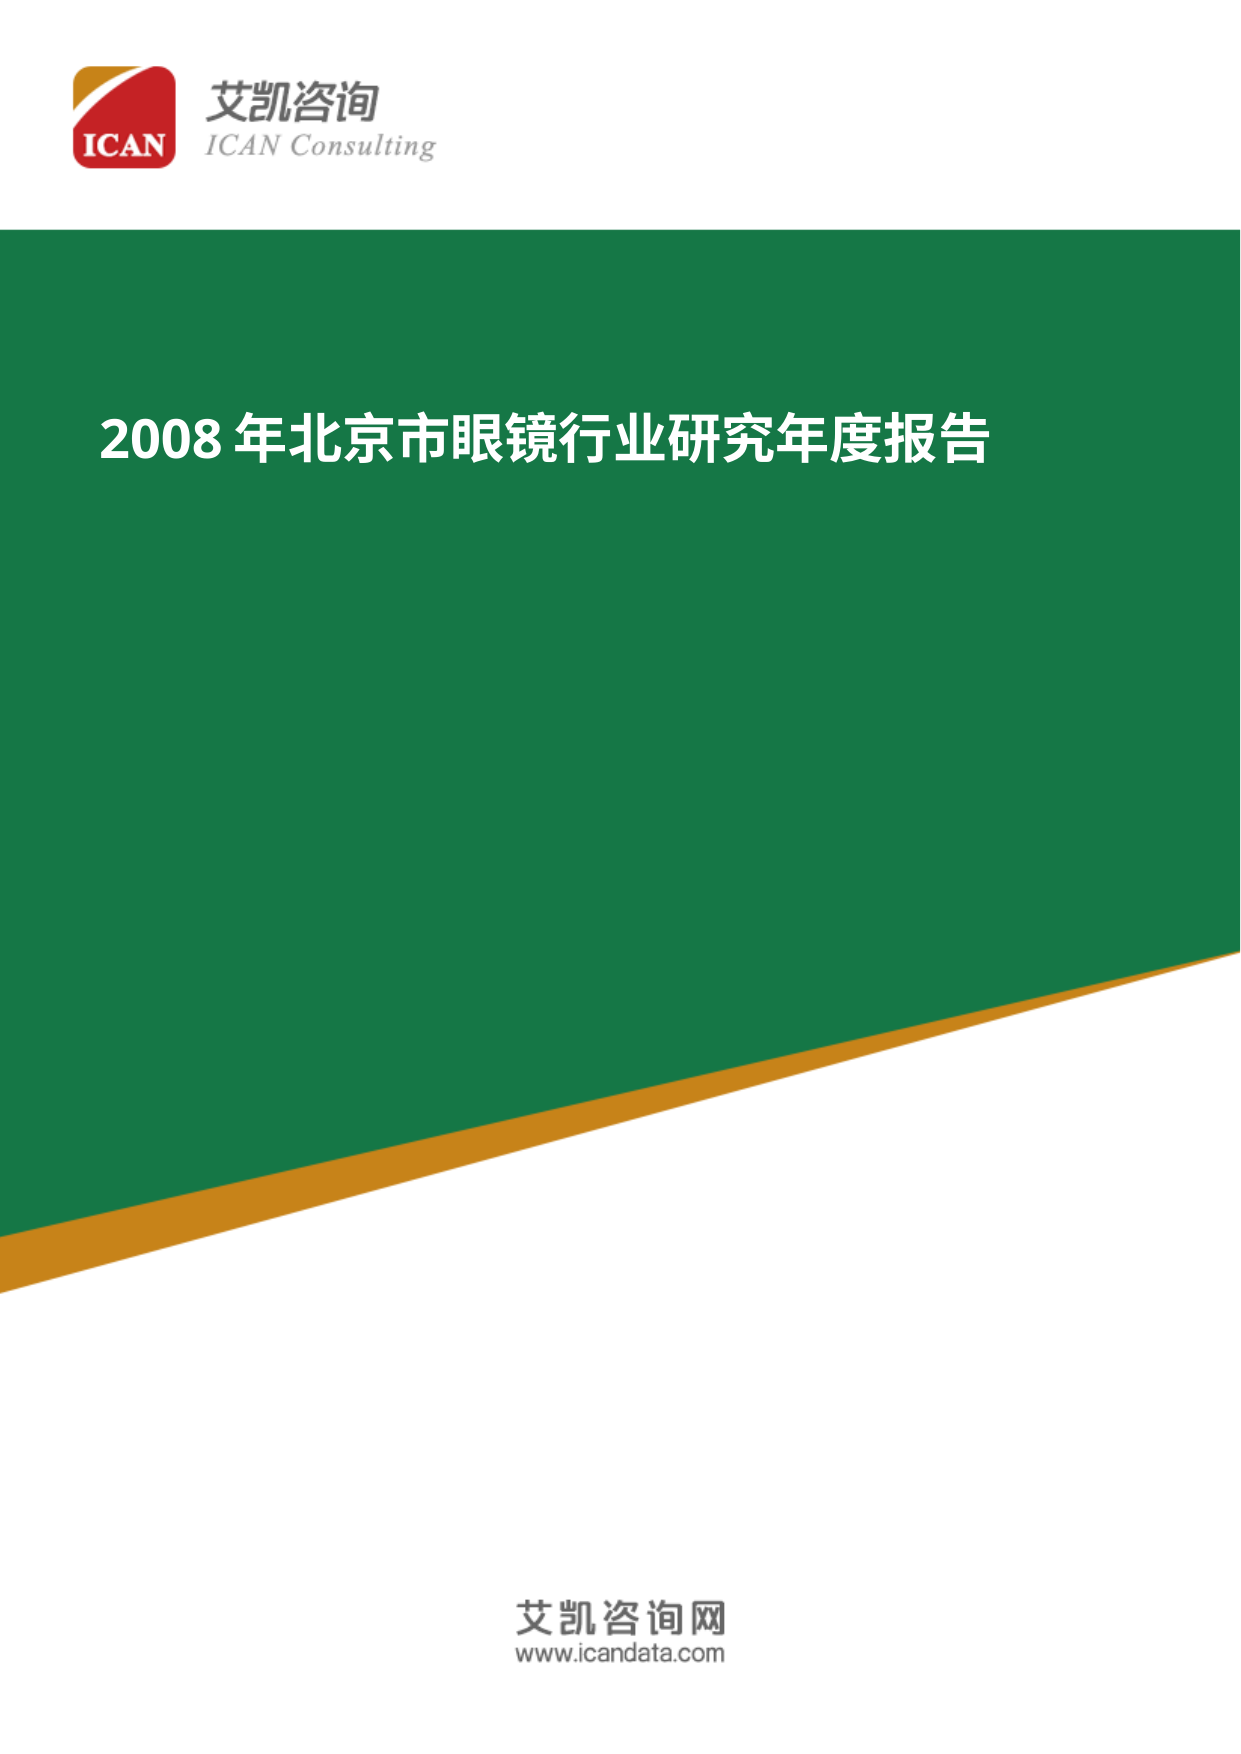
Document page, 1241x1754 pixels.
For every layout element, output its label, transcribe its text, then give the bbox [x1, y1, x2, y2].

picture [0, 5, 1241, 1754]
subtitle 2008年北京市眼镜行业研究年度报告 [99, 386, 1053, 484]
